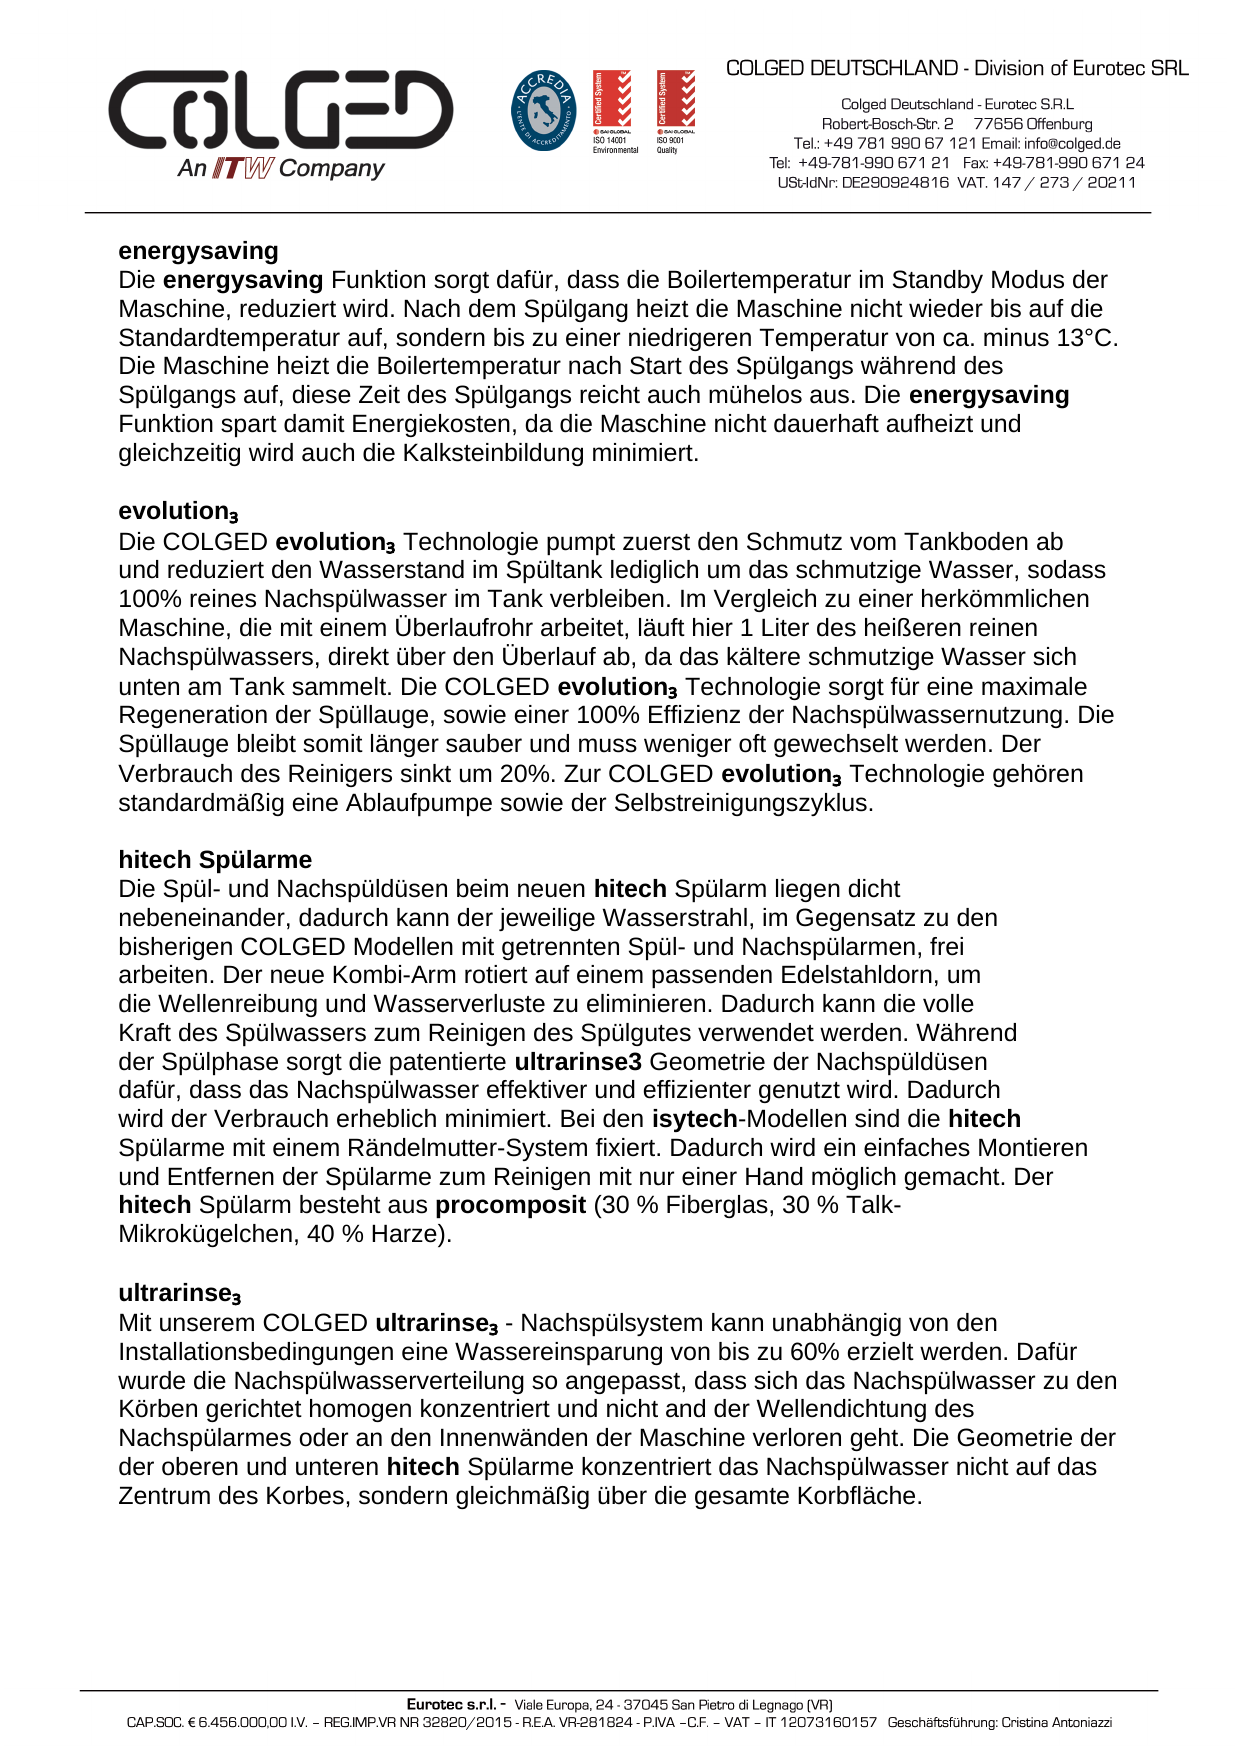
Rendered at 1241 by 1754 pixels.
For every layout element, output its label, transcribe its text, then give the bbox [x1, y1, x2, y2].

text der Spülphase sorgt die patentierte ultrarinse3 Geometrie der Nachspüldüsen [118, 1047, 1122, 1075]
text hitech Spülarme [118, 845, 1122, 874]
text nebeneinander, dadurch kann der jeweilige Wasserstrahl, im Gegensatz zu den [118, 903, 1122, 932]
text arbeiten. Der neue Kombi-Arm rotiert auf einem passenden Edelstahldorn, um [118, 960, 1122, 989]
text und reduziert den Wasserstand im Spültank lediglich um das schmutzige Wasser, sodass 100% reines Nachspülwasser im Tank verbleiben. Im Vergleich zu einer herkömmlichen Maschine, die mit einem Überlaufrohr arbeitet, läuft hier 1 Liter des heißeren reinen Nachspülwassers, direkt über den Überlauf ab, da das kältere schmutzige Wasser sich unten am Tank sammelt. Die COLGED evolution₃ Technologie sorgt für eine maximale Regeneration der Spüllauge, sowie einer 100% Effizienz der Nachspülwassernutzung. Die Spüllauge bleibt somit länger sauber und muss weniger oft gewechselt werden. Der Verbrauch des Reinigers sinkt um 20%. Zur COLGED evolution₃ Technologie gehören standardmäßig eine Ablaufpumpe sowie der Selbstreinigungszyklus. [118, 555, 1122, 817]
text energysaving [118, 236, 1122, 265]
picture [9, 9, 1228, 222]
text bisherigen COLGED Modellen mit getrennten Spül- und Nachspülarmen, frei [118, 932, 1122, 960]
text Mit unserem COLGED ultrarinse₃ - Nachspülsystem kann unabhängig von den Installationsbedingungen eine Wassereinsparung von bis zu 60% erzielt werden. Dafür wurde die Nachspülwasserverteilung so angepasst, dass sich das Nachspülwasser zu den Körben gerichtet homogen konzentriert und nicht and der Wellendichtung des Nachspülarmes oder an den Innenwänden der Maschine verloren geht. Die Geometrie der der oberen und unteren hitech Spülarme konzentriert das Nachspülwasser nicht auf das Zentrum des Korbes, sondern gleichmäßig über die gesamte Korbfläche. [118, 1307, 1122, 1509]
text ultrarinse₃ [118, 1277, 1122, 1307]
text Die energysaving Funktion sorgt dafür, dass die Boilertemperatur im Standby Modus der Maschine, reduziert wird. Nach dem Spülgang heizt die Maschine nicht wieder bis auf die Standardtemperatur auf, sondern bis zu einer niedrigeren Temperatur von ca. minus 13°C. Die Maschine heizt die Boilertemperatur nach Start des Spülgangs während des Spülgangs auf, diese Zeit des Spülgangs reicht auch mühelos aus. Die energysaving Funktion spart damit Energiekosten, da die Maschine nicht dauerhaft aufheizt und gleichzeitig wird auch die Kalksteinbildung minimiert. [118, 265, 1122, 466]
text wird der Verbrauch erheblich minimiert. Bei den isytech-Modellen sind die hitech Spülarme mit einem Rändelmutter-System fixiert. Dadurch wird ein einfaches Montieren und Entfernen der Spülarme zum Reinigen mit nur einer Hand möglich gemacht. Der [118, 1104, 1122, 1190]
text Kraft des Spülwassers zum Reinigen des Spülgutes verwendet werden. Während [118, 1018, 1122, 1047]
text Die Spül- und Nachspüldüsen beim neuen hitech Spülarm liegen dicht [118, 874, 1122, 903]
text Die COLGED evolution₃ Technologie pumpt zuerst den Schmutz vom Tankboden ab [118, 525, 1122, 555]
text dafür, dass das Nachspülwasser effektiver und effizienter genutzt wird. Dadurch [118, 1075, 1122, 1104]
text Mikrokügelchen, 40 % Harze). [118, 1219, 1122, 1248]
text hitech Spülarm besteht aus procomposit (30 % Fiberglas, 30 % Talk- [118, 1190, 1122, 1219]
text evolution₃ [118, 495, 1122, 525]
text die Wellenreibung und Wasserverluste zu eliminieren. Dadurch kann die volle [118, 989, 1122, 1018]
picture [3, 1671, 1236, 1746]
